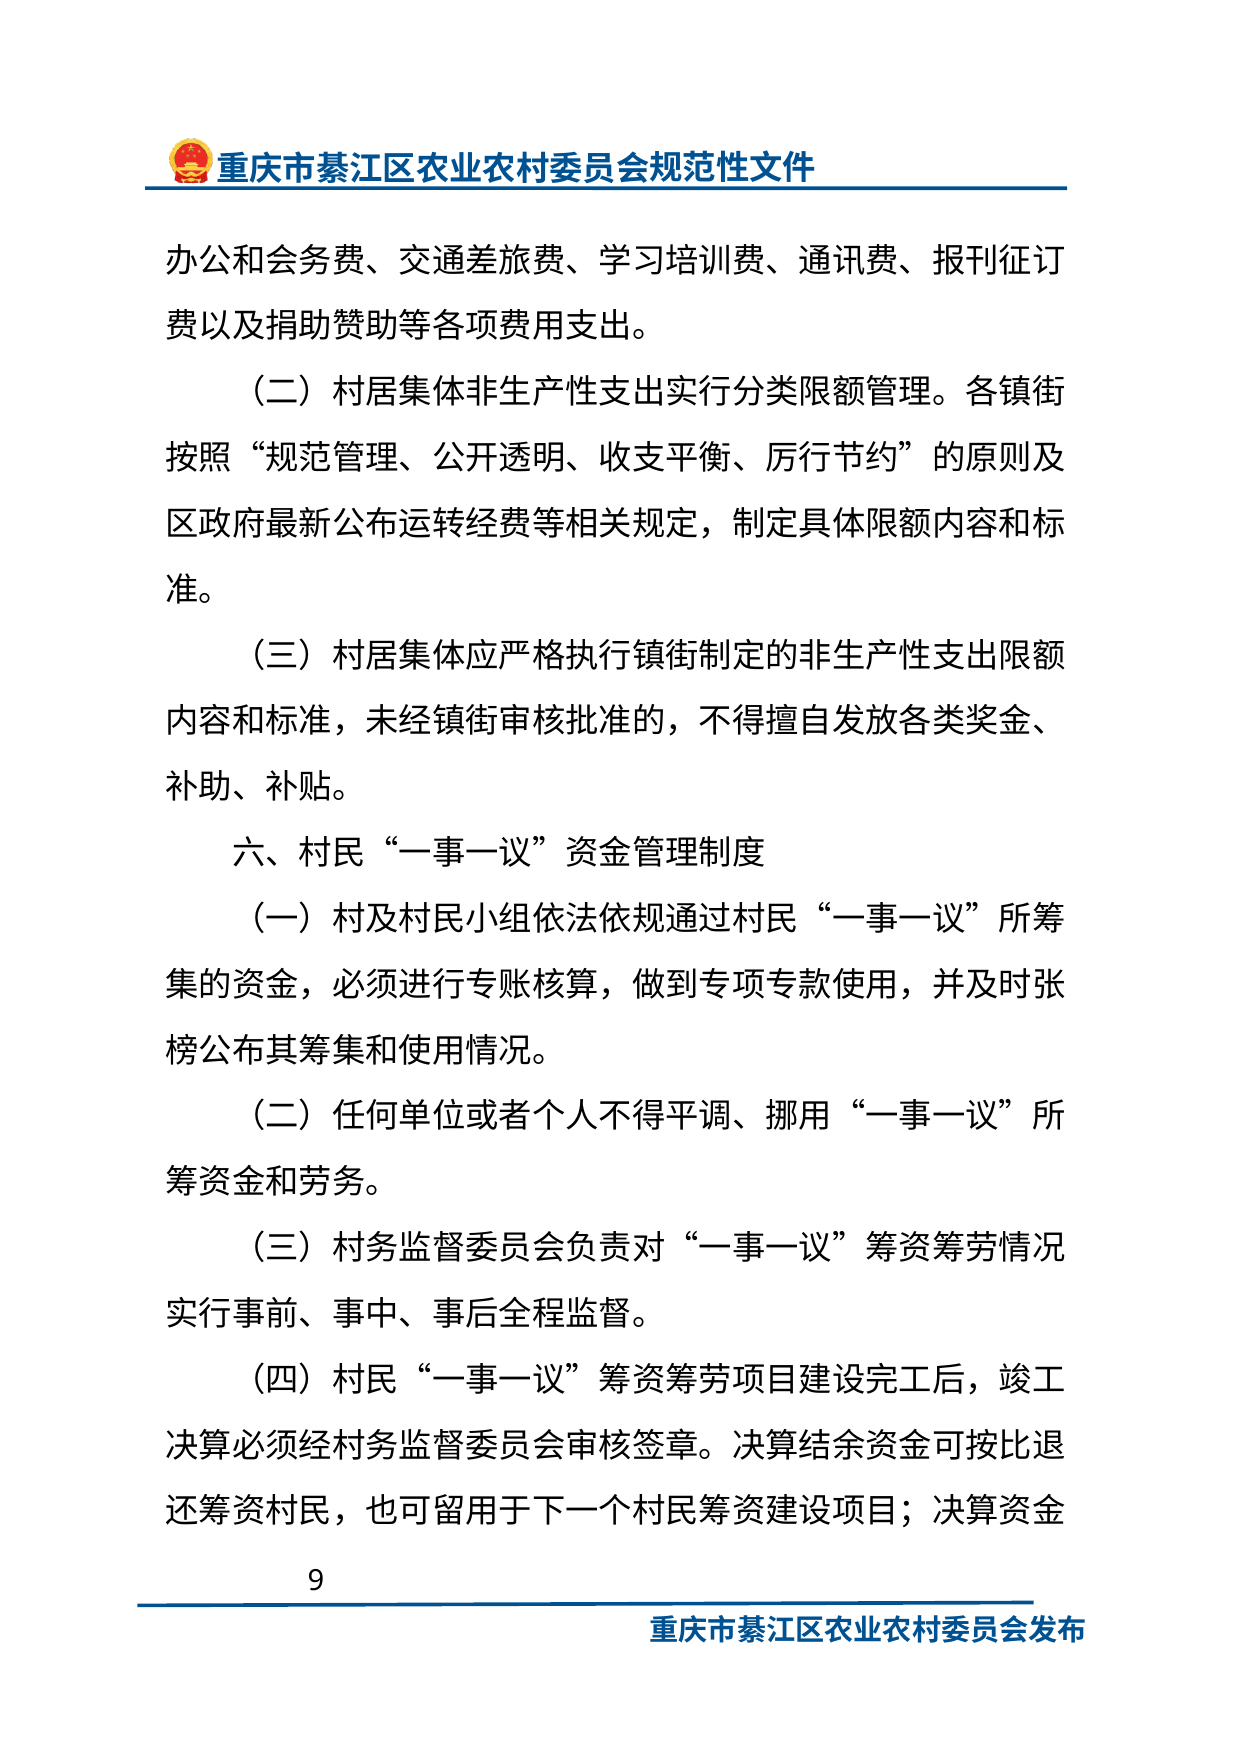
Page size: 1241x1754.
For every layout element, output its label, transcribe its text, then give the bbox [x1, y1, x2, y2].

text （四）村民“一事一议”筹资筹劳项目建设完工后，竣工决算必须经村务监督委员会审核签章。决算结余资金可按比退还筹资村民，也可留用于下一个村民筹资建设项目；决算资金缺口，可按“重庆市村民‘一事一议’筹资筹劳管理办法”和“重庆市綦江区村民‘一事一议’筹资筹劳管理办法”规定筹集补缺。 [165, 1344, 1087, 1541]
text （三）村务监督委员会负责对“一事一议”筹资筹劳情况实行事前、事中、事后全程监督。 [165, 1212, 1087, 1344]
text （一）村及村民小组依法依规通过村民“一事一议”所筹集的资金，必须进行专账核算，做到专项专款使用，并及时张榜公布其筹集和使用情况。 [165, 883, 1087, 1080]
text （二）任何单位或者个人不得平调、挪用“一事一议”所筹资金和劳务。 [165, 1080, 1087, 1212]
text （一）村居集体非生产性支出包括：村居干部报酬补贴、办公和会务费、交通差旅费、学习培训费、通讯费、报刊征订费以及捐助赞助等各项费用支出。 [165, 224, 1087, 356]
text （三）村居集体应严格执行镇街制定的非生产性支出限额内容和标准，未经镇街审核批准的，不得擅自发放各类奖金、补助、补贴。 [165, 619, 1087, 817]
picture [165, 136, 217, 187]
text （二）村居集体非生产性支出实行分类限额管理。各镇街按照“规范管理、公开透明、收支平衡、厉行节约”的原则及区政府最新公布运转经费等相关规定，制定具体限额内容和标准。 [165, 356, 1087, 619]
text 六、村民“一事一议”资金管理制度 [165, 817, 1087, 883]
